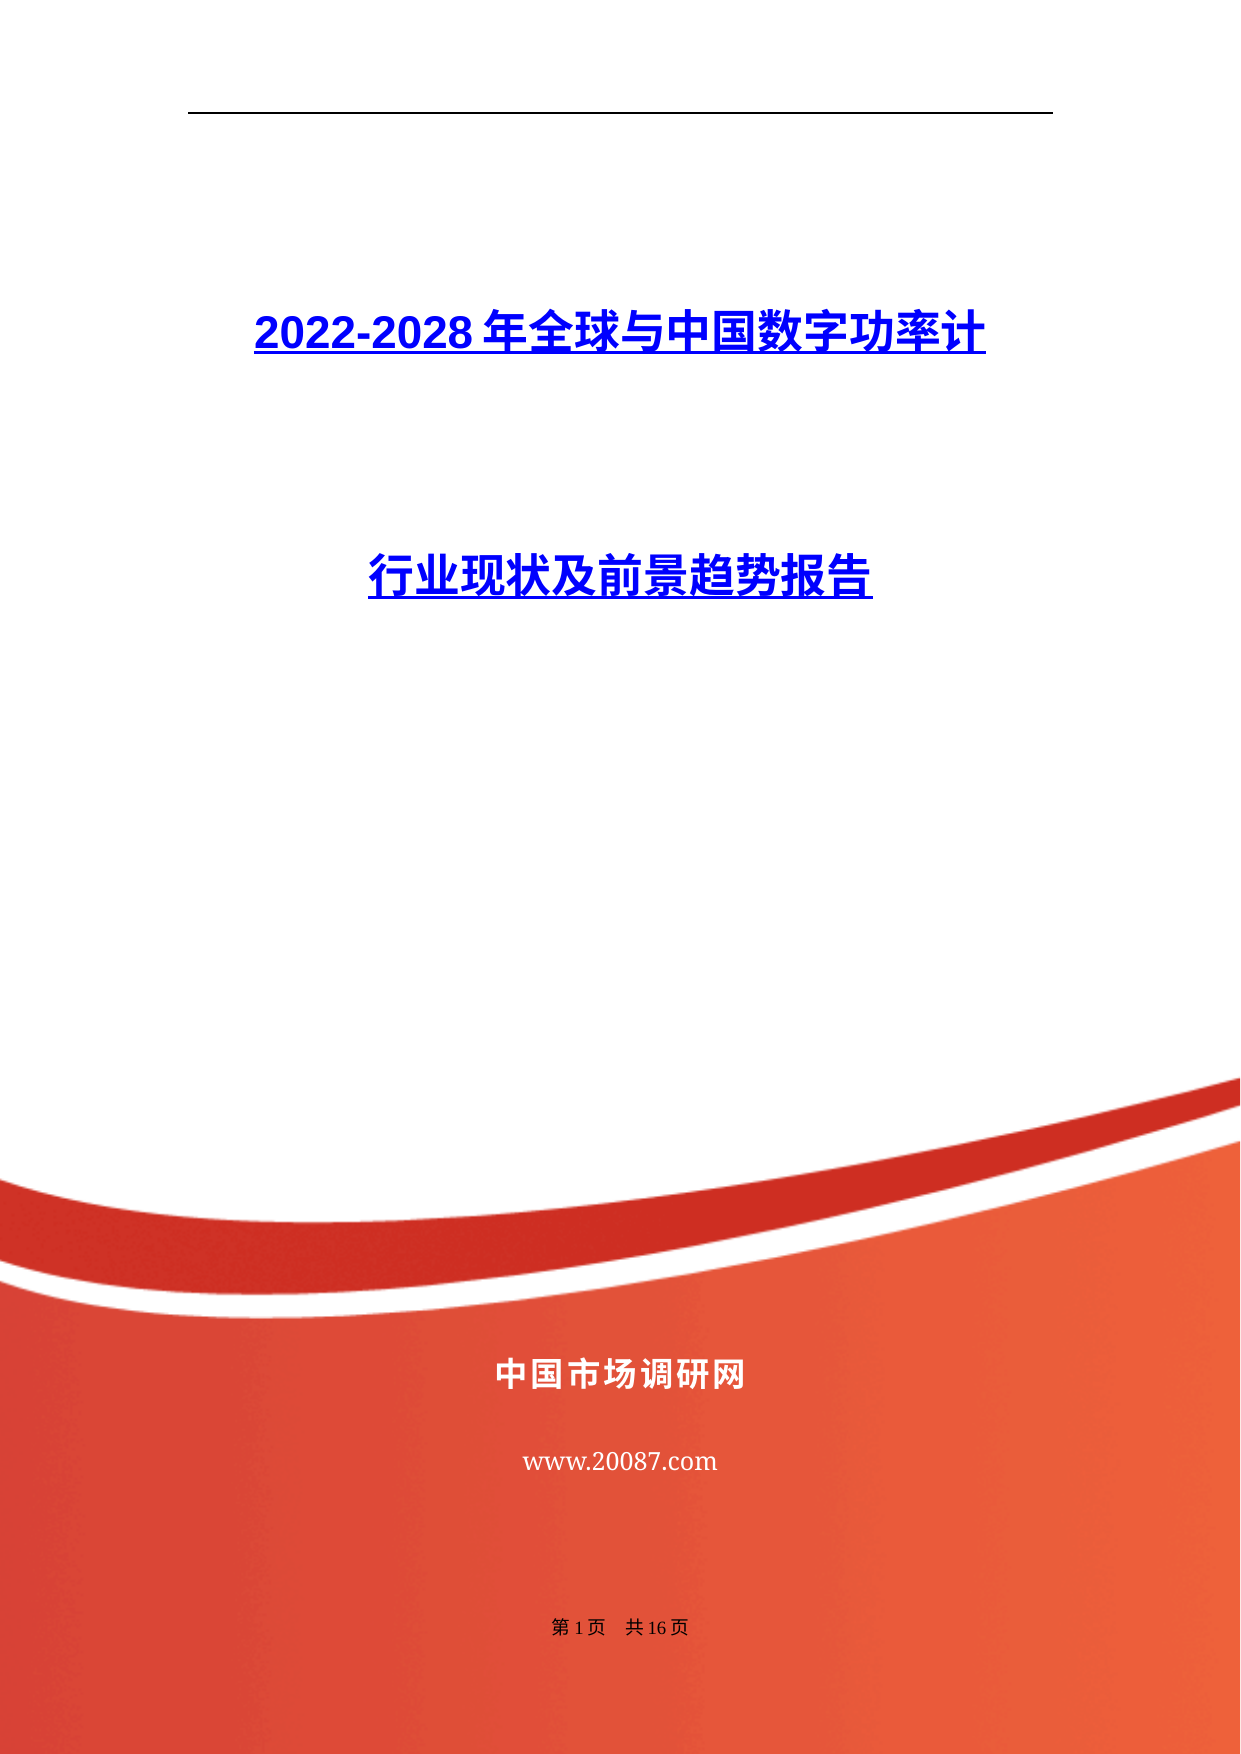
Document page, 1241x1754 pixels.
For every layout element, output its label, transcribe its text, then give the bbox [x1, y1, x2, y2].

subtitle 中国市场调研网 [187, 1339, 1053, 1404]
text www.20087.com [187, 1428, 1053, 1493]
picture [0, 1006, 1241, 1754]
table_header 2022-2028年全球与中国数字功率计行业现状及前景趋势报告 [188, 207, 1053, 773]
